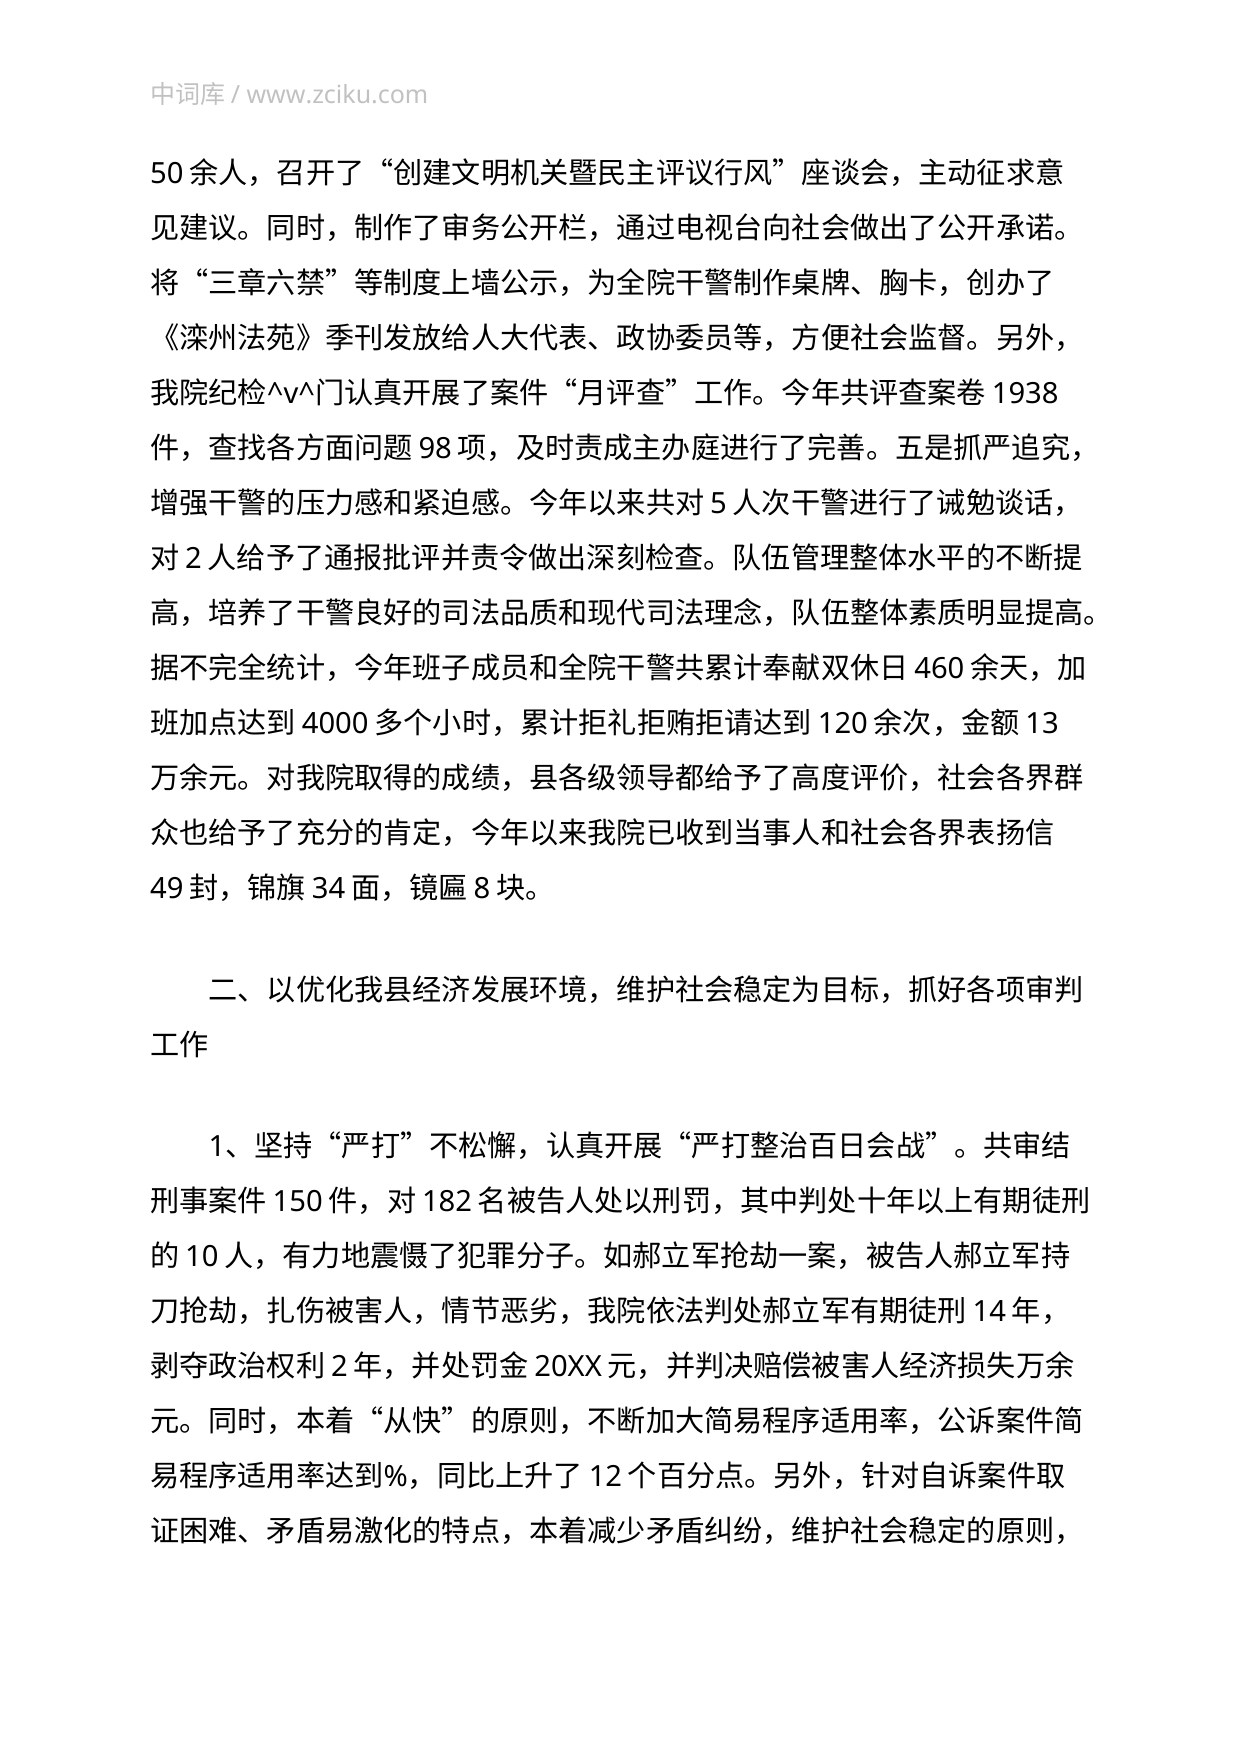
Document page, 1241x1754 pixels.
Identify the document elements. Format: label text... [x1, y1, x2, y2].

text 二、以优化我县经济发展环境，维护社会稳定为目标，抓好各项审判工作 [150, 966, 1090, 1063]
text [150, 1123, 1090, 1550]
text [150, 150, 1090, 907]
